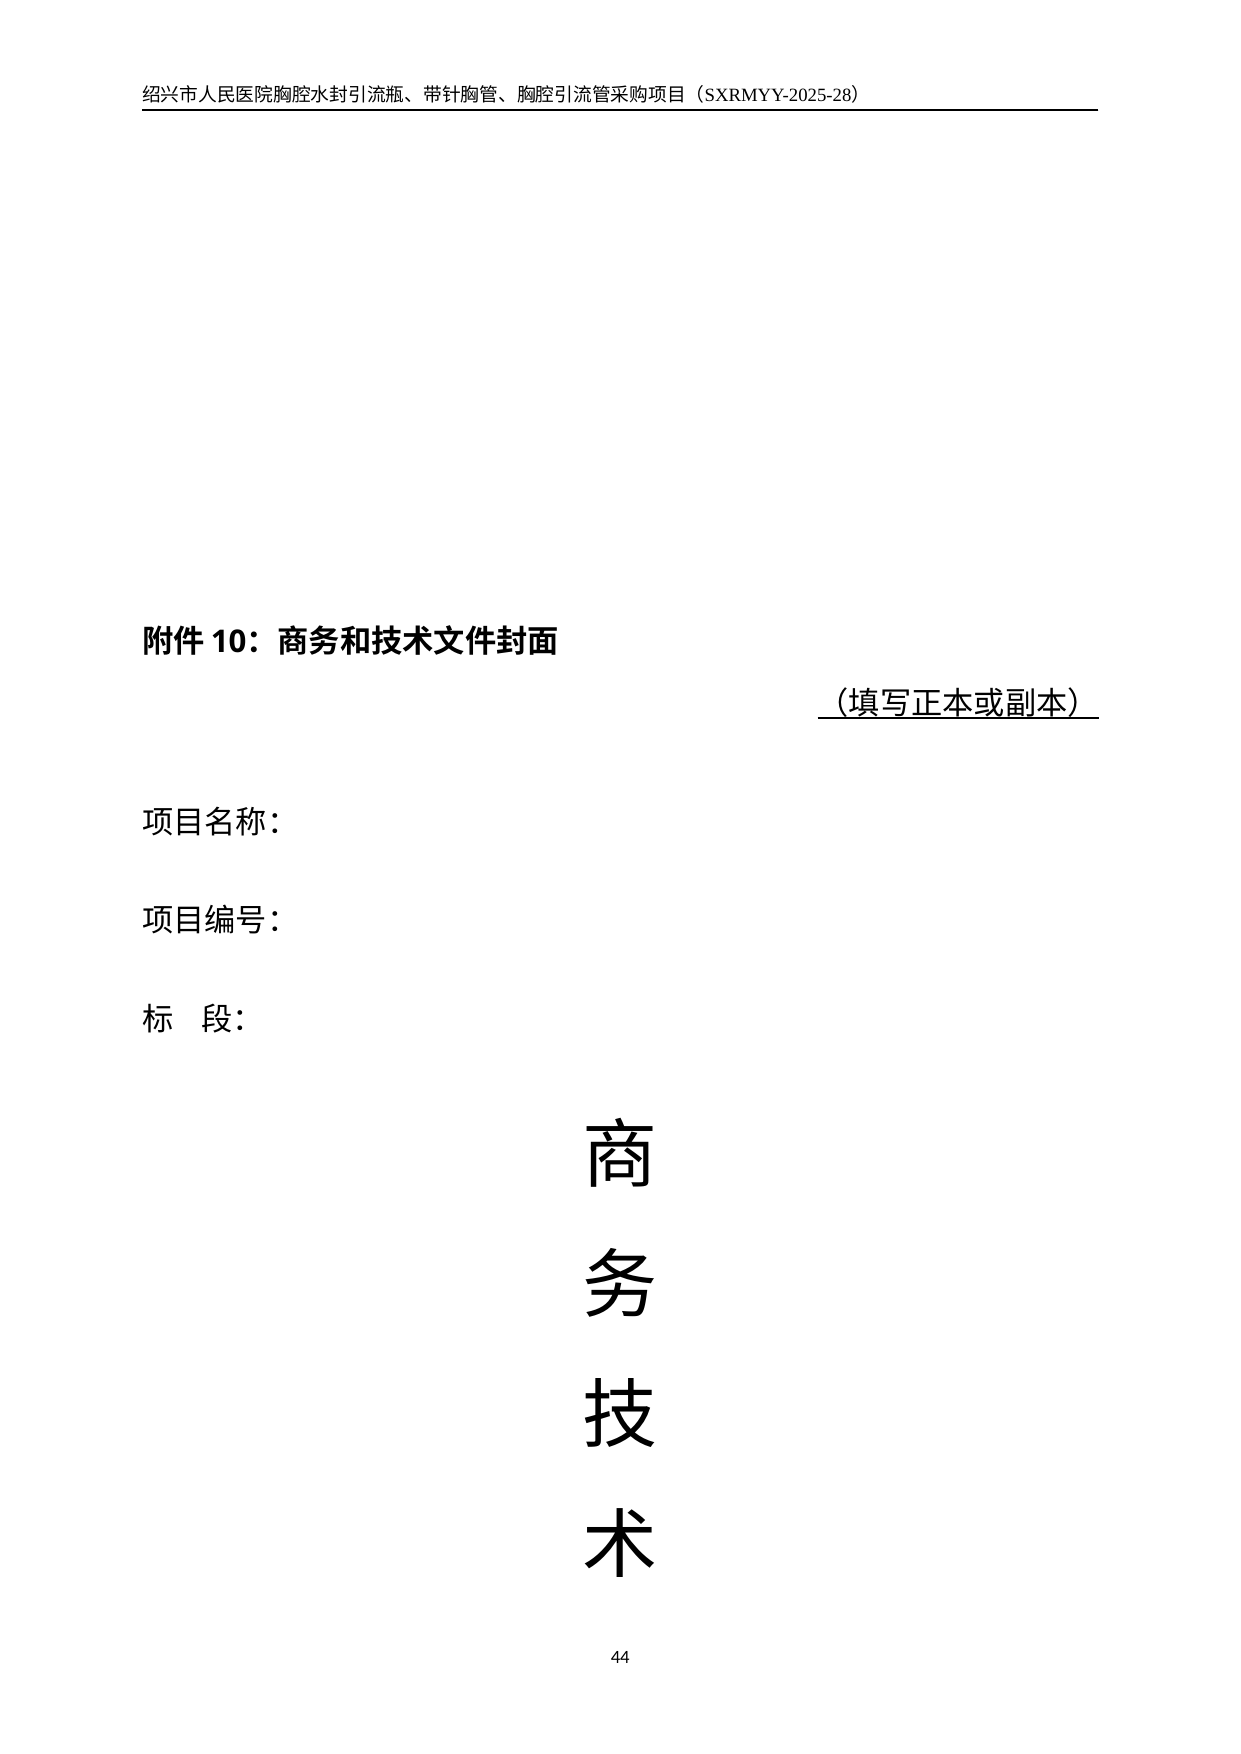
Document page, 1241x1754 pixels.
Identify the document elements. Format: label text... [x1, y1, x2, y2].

text 商 [142, 1084, 1098, 1214]
text 术 [142, 1474, 1098, 1604]
text 项目名称： [142, 787, 1110, 852]
text 标 段： [142, 984, 1098, 1049]
text 项目编号： [142, 885, 1098, 950]
text （填写正本或副本） [142, 678, 1098, 723]
text 技 [142, 1344, 1098, 1474]
text 附件10：商务和技术文件封面 [142, 617, 1098, 662]
text 务 [142, 1214, 1098, 1344]
